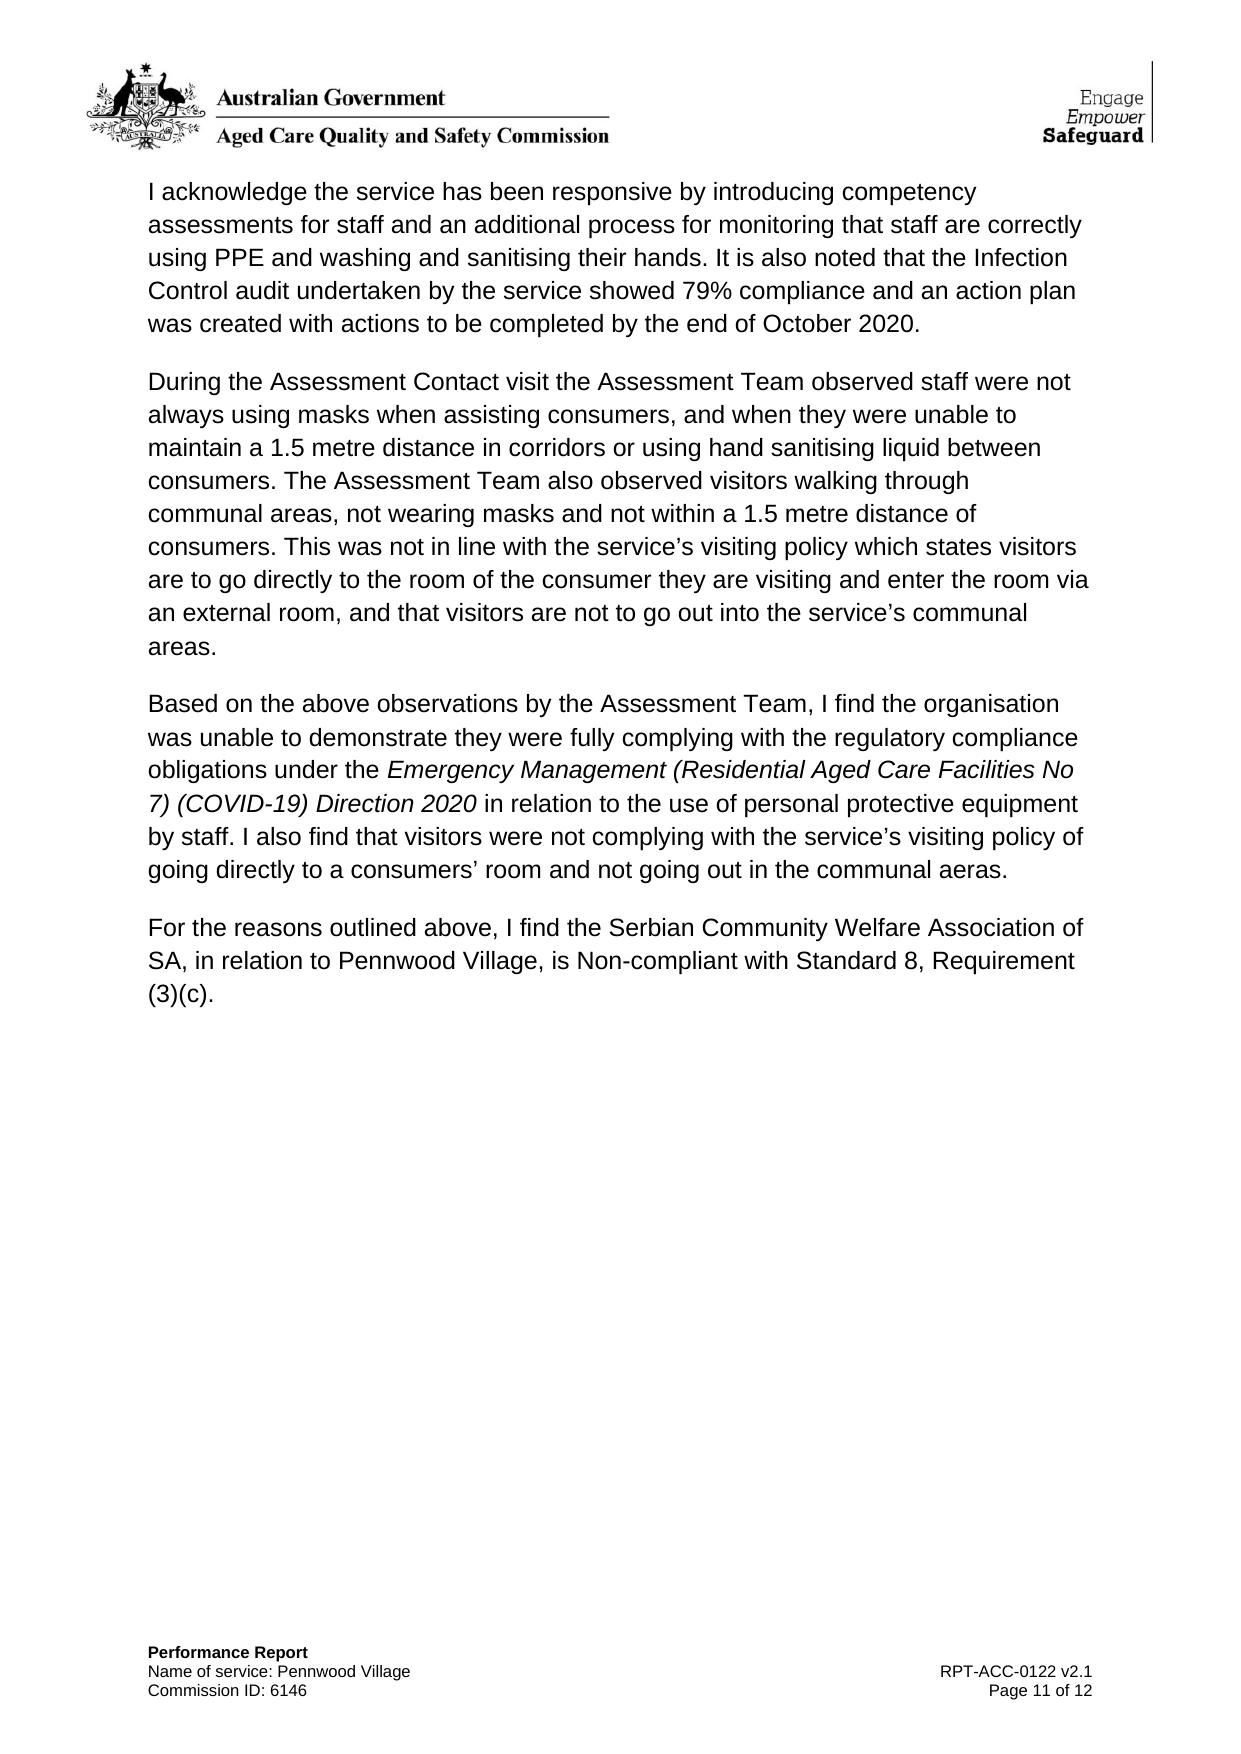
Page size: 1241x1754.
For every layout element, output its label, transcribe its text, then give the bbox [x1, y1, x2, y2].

text Based on the above observations by the Assessment Team, I find the organisation was unable to demonstrate they were fully complying with the regulatory compliance obligations under the Emergency Management (Residential Aged Care Facilities No 7) (COVID-19) Direction 2020 in relation to the use of personal protective equipment by staff. I also find that visitors were not complying with the service’s visiting policy of going directly to a consumers’ room and not going out in the communal aeras. [148, 689, 1092, 883]
text I acknowledge the service has been responsive by introducing competency assessments for staff and an additional process for monitoring that staff are correctly using PPE and washing and sanitising their hands. It is also noted that the Infection Control audit undertaken by the service showed 79% compliance and an action plan was created with actions to be completed by the end of October 2020. [148, 177, 1092, 338]
picture [0, 1, 1241, 171]
text For the reasons outlined above, I find the Serbian Community Welfare Association of SA, in relation to Pennwood Village, is Non-compliant with Standard 8, Requirement (3)(c). [148, 913, 1092, 1007]
text During the Assessment Contact visit the Assessment Team observed staff were not always using masks when assisting consumers, and when they were unable to maintain a 1.5 metre distance in corridors or using hand sanitising liquid between consumers. The Assessment Team also observed visitors walking through communal areas, not wearing masks and not within a 1.5 metre distance of consumers. This was not in line with the service’s visiting policy which states visitors are to go directly to the room of the consumer they are visiting and enter the room via an external room, and that visitors are not to go out into the service’s communal areas. [148, 367, 1092, 660]
